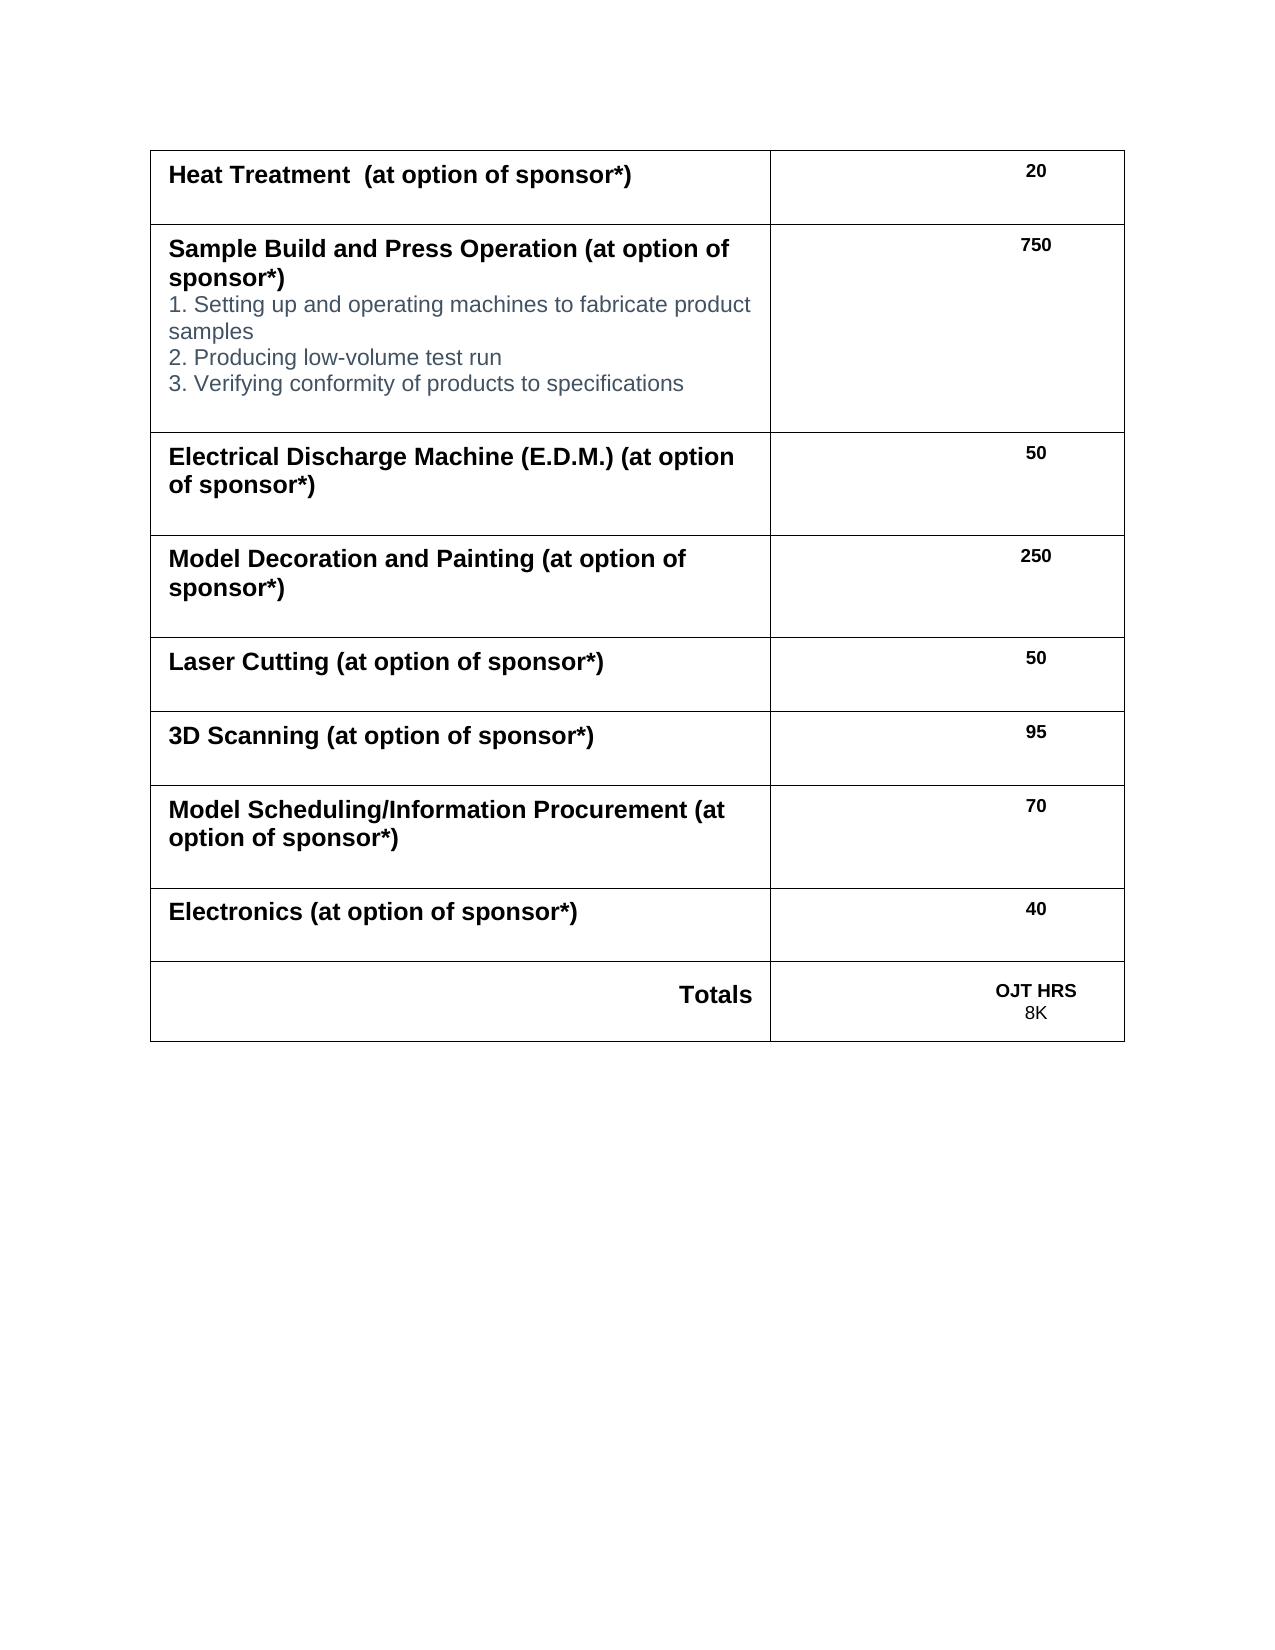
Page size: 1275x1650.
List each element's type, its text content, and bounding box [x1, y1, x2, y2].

table_cell Model Scheduling/Information Procurement (at option of sponsor*) [151, 786, 770, 887]
table_cell [771, 962, 947, 1041]
table_cell 50 [948, 638, 1124, 711]
table_cell 250 [948, 536, 1124, 637]
table_cell 40 [948, 889, 1124, 961]
table_cell [771, 225, 947, 432]
table_cell Heat Treatment (at option of sponsor*) [151, 151, 770, 224]
table_cell [771, 151, 947, 224]
table_cell 95 [948, 712, 1124, 785]
table_cell Sample Build and Press Operation (at option of sponsor*) 1. Setting up and operating machines to fabricate product samples 2. Producing low-volume test run 3. Verifying conformity of products to specifications [151, 225, 770, 432]
table_cell OJT HRS 8K [948, 962, 1124, 1041]
table_cell [771, 638, 947, 711]
table_cell 20 [948, 151, 1124, 224]
table_cell [771, 536, 947, 637]
table_cell Totals [151, 962, 770, 1041]
table_cell [771, 786, 947, 887]
table_cell Electrical Discharge Machine (E.D.M.) (at option of sponsor*) [151, 433, 770, 534]
table_cell 70 [948, 786, 1124, 887]
table_cell Laser Cutting (at option of sponsor*) [151, 638, 770, 711]
table_cell [771, 889, 947, 961]
table_cell [771, 433, 947, 534]
table_cell Model Decoration and Painting (at option of sponsor*) [151, 536, 770, 637]
table_cell 750 [948, 225, 1124, 432]
table_cell [771, 712, 947, 785]
table_cell 3D Scanning (at option of sponsor*) [151, 712, 770, 785]
table_cell Electronics (at option of sponsor*) [151, 889, 770, 961]
table_cell 50 [948, 433, 1124, 534]
